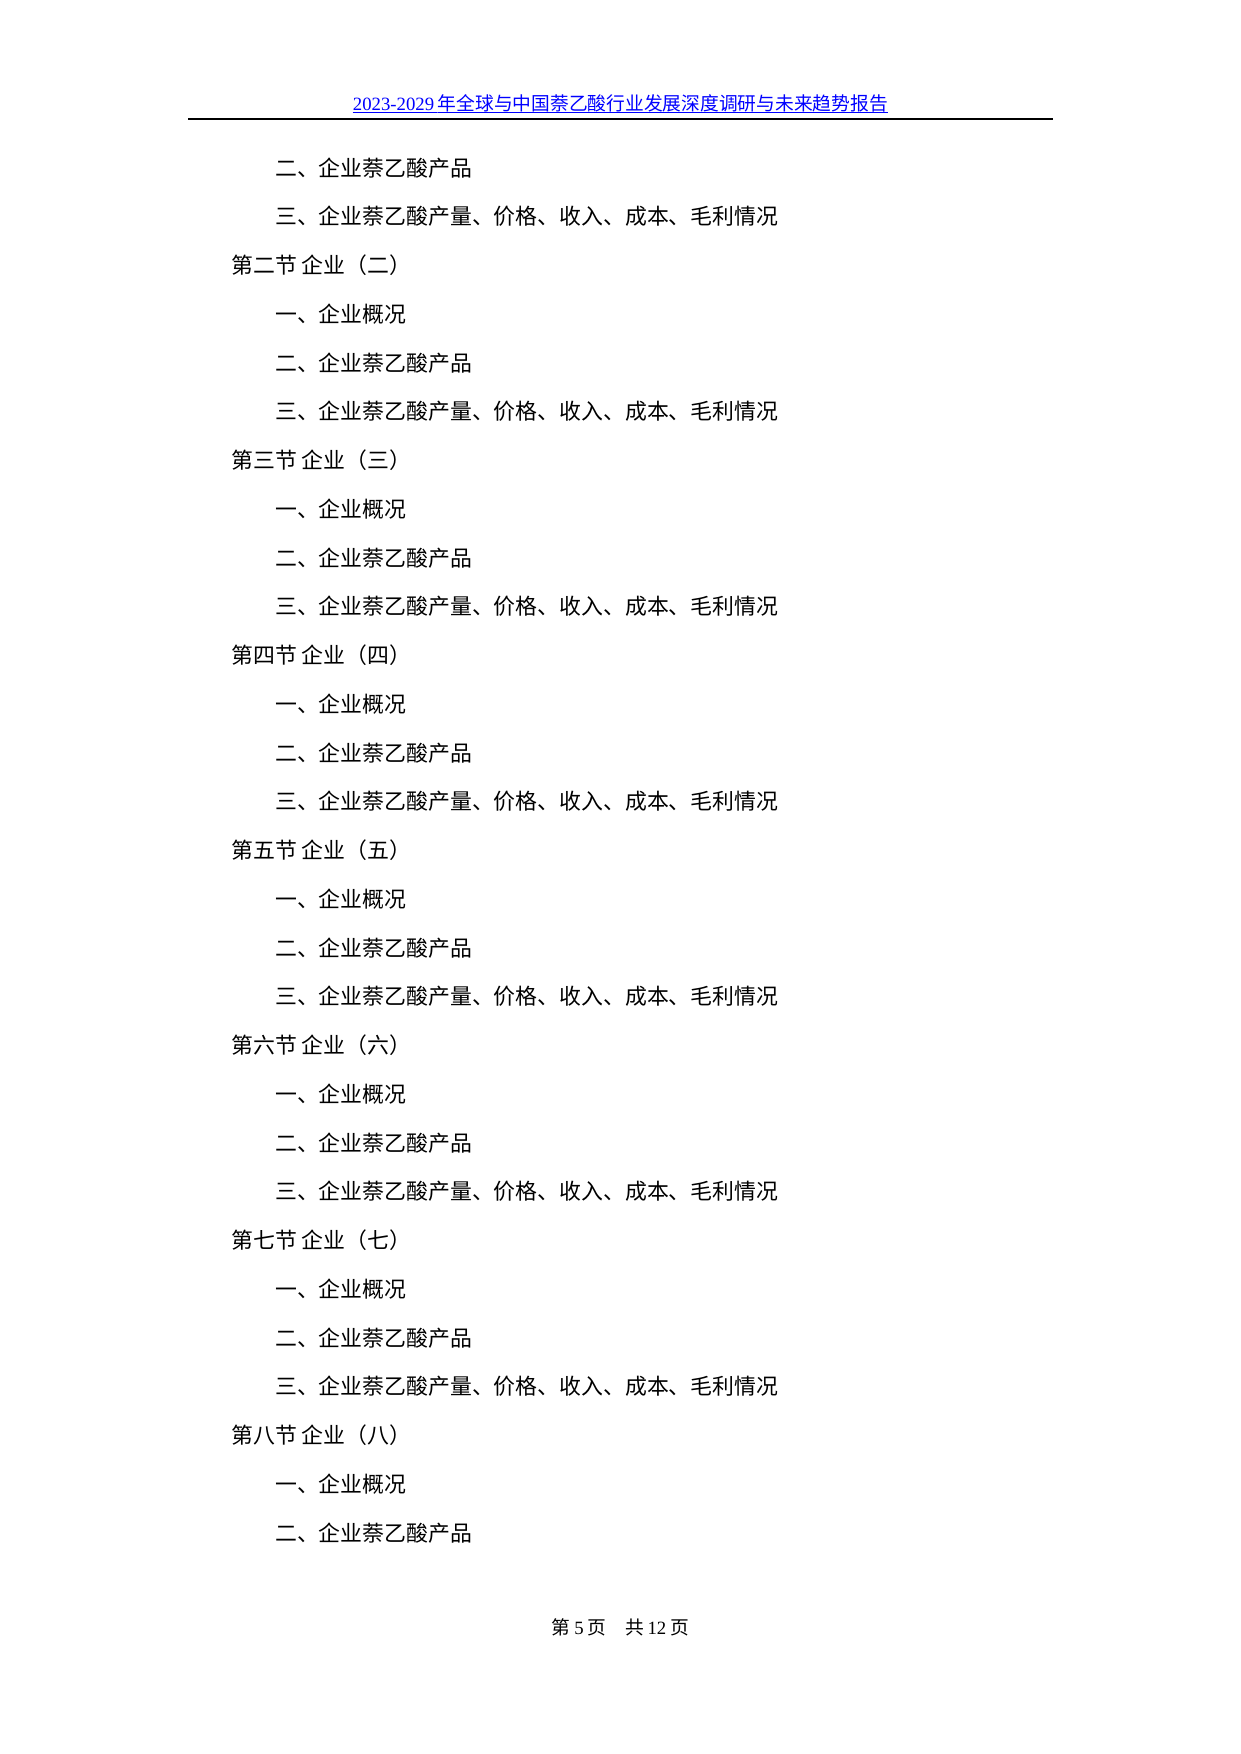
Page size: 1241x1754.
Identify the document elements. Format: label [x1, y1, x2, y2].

text [187, 150, 1053, 1548]
